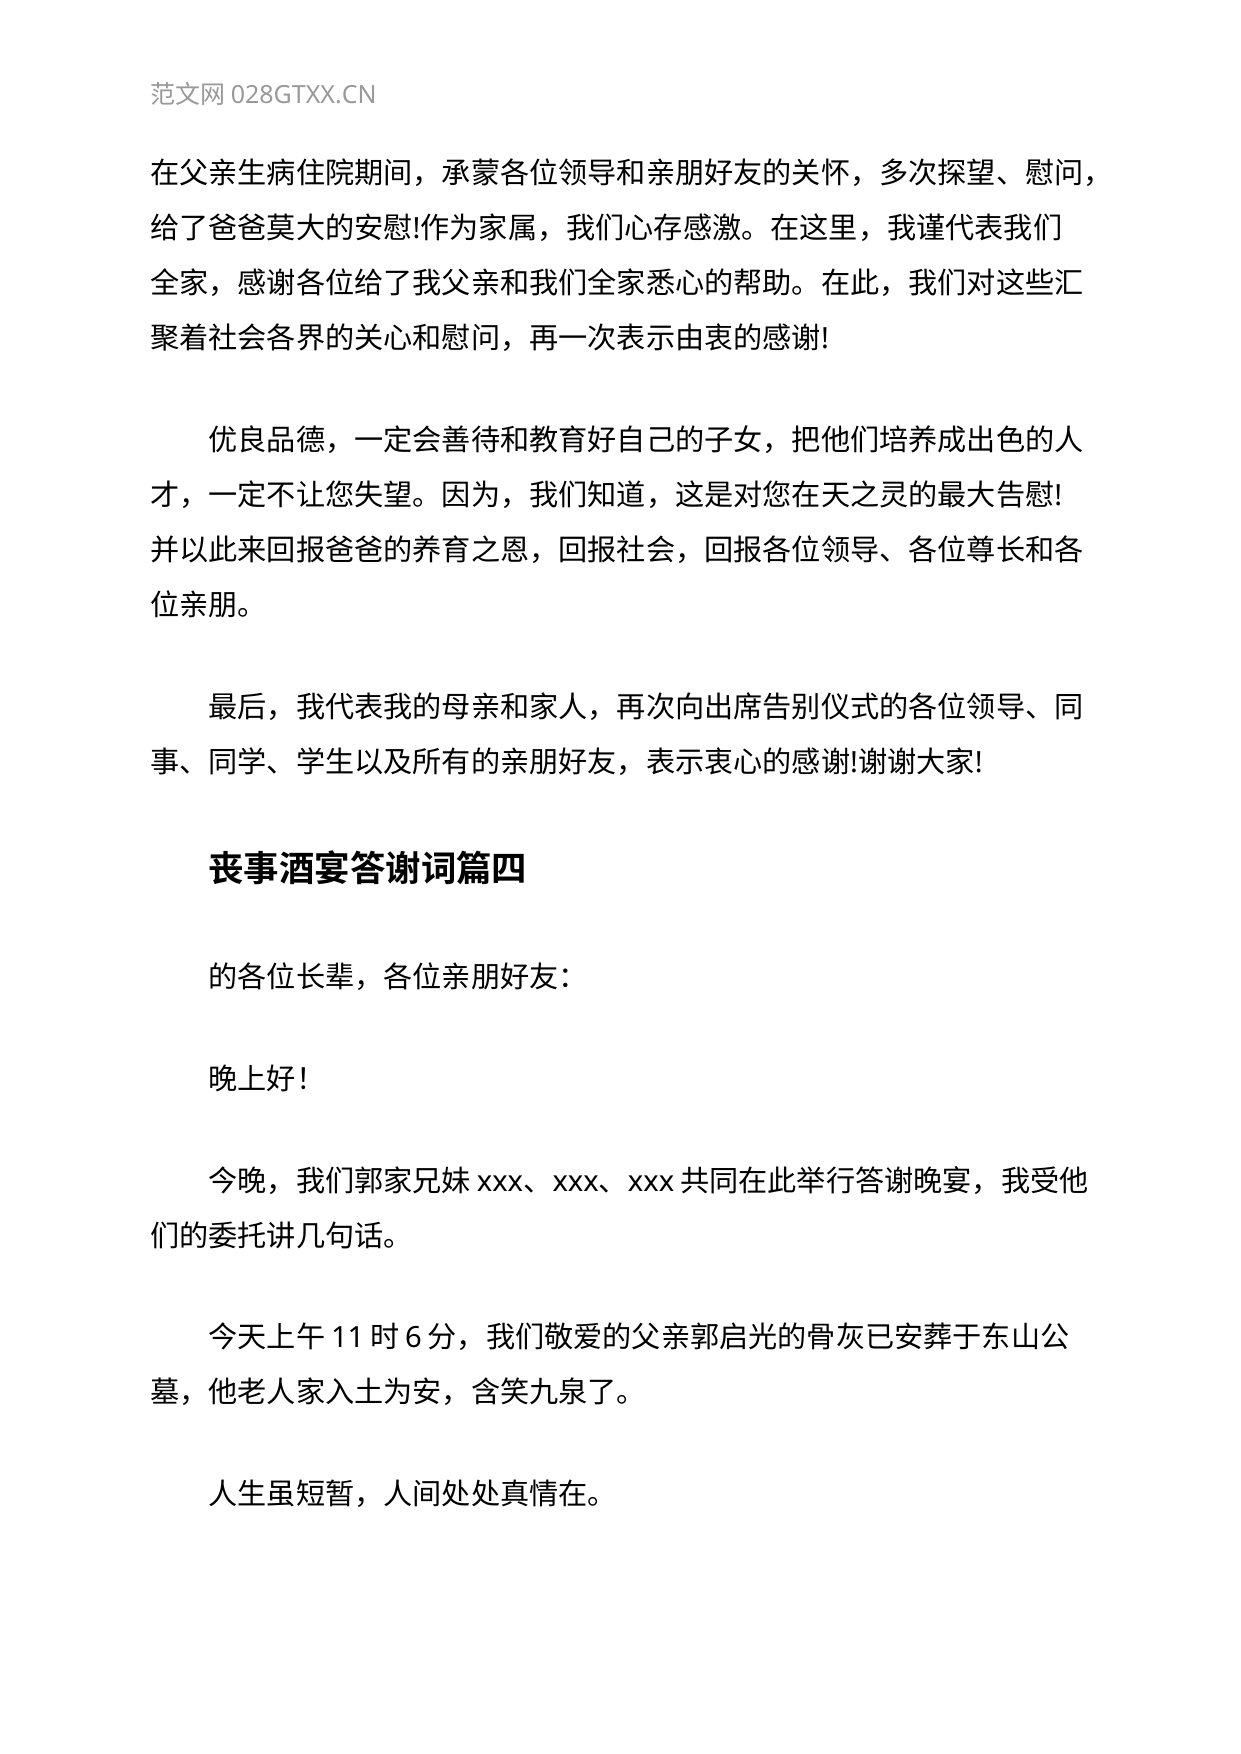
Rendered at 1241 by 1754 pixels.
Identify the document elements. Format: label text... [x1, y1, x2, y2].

text 今晚，我们郭家兄妹xxx、xxx、xxx共同在此举行答谢晚宴，我受他们的委托讲几句话。 [150, 1157, 1090, 1254]
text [150, 150, 1090, 357]
text 最后，我代表我的母亲和家人，再次向出席告别仪式的各位领导、同事、同学、学生以及所有的亲朋好友，表示衷心的感谢!谢谢大家! [150, 683, 1090, 781]
text 今天上午11时6分，我们敬爱的父亲郭启光的骨灰已安葬于东山公墓，他老人家入土为安，含笑九泉了。 [150, 1314, 1090, 1411]
text 人生虽短暂，人间处处真情在。 [150, 1471, 1090, 1513]
text 丧事酒宴答谢词篇四 [150, 840, 1090, 891]
text 晚上好！ [150, 1055, 1090, 1098]
text 优良品德，一定会善待和教育好自己的子女，把他们培养成出色的人才，一定不让您失望。因为，我们知道，这是对您在天之灵的最大告慰!并以此来回报爸爸的养育之恩，回报社会，回报各位领导、各位尊长和各位亲朋。 [150, 417, 1090, 624]
text 的各位长辈，各位亲朋好友： [150, 954, 1090, 996]
